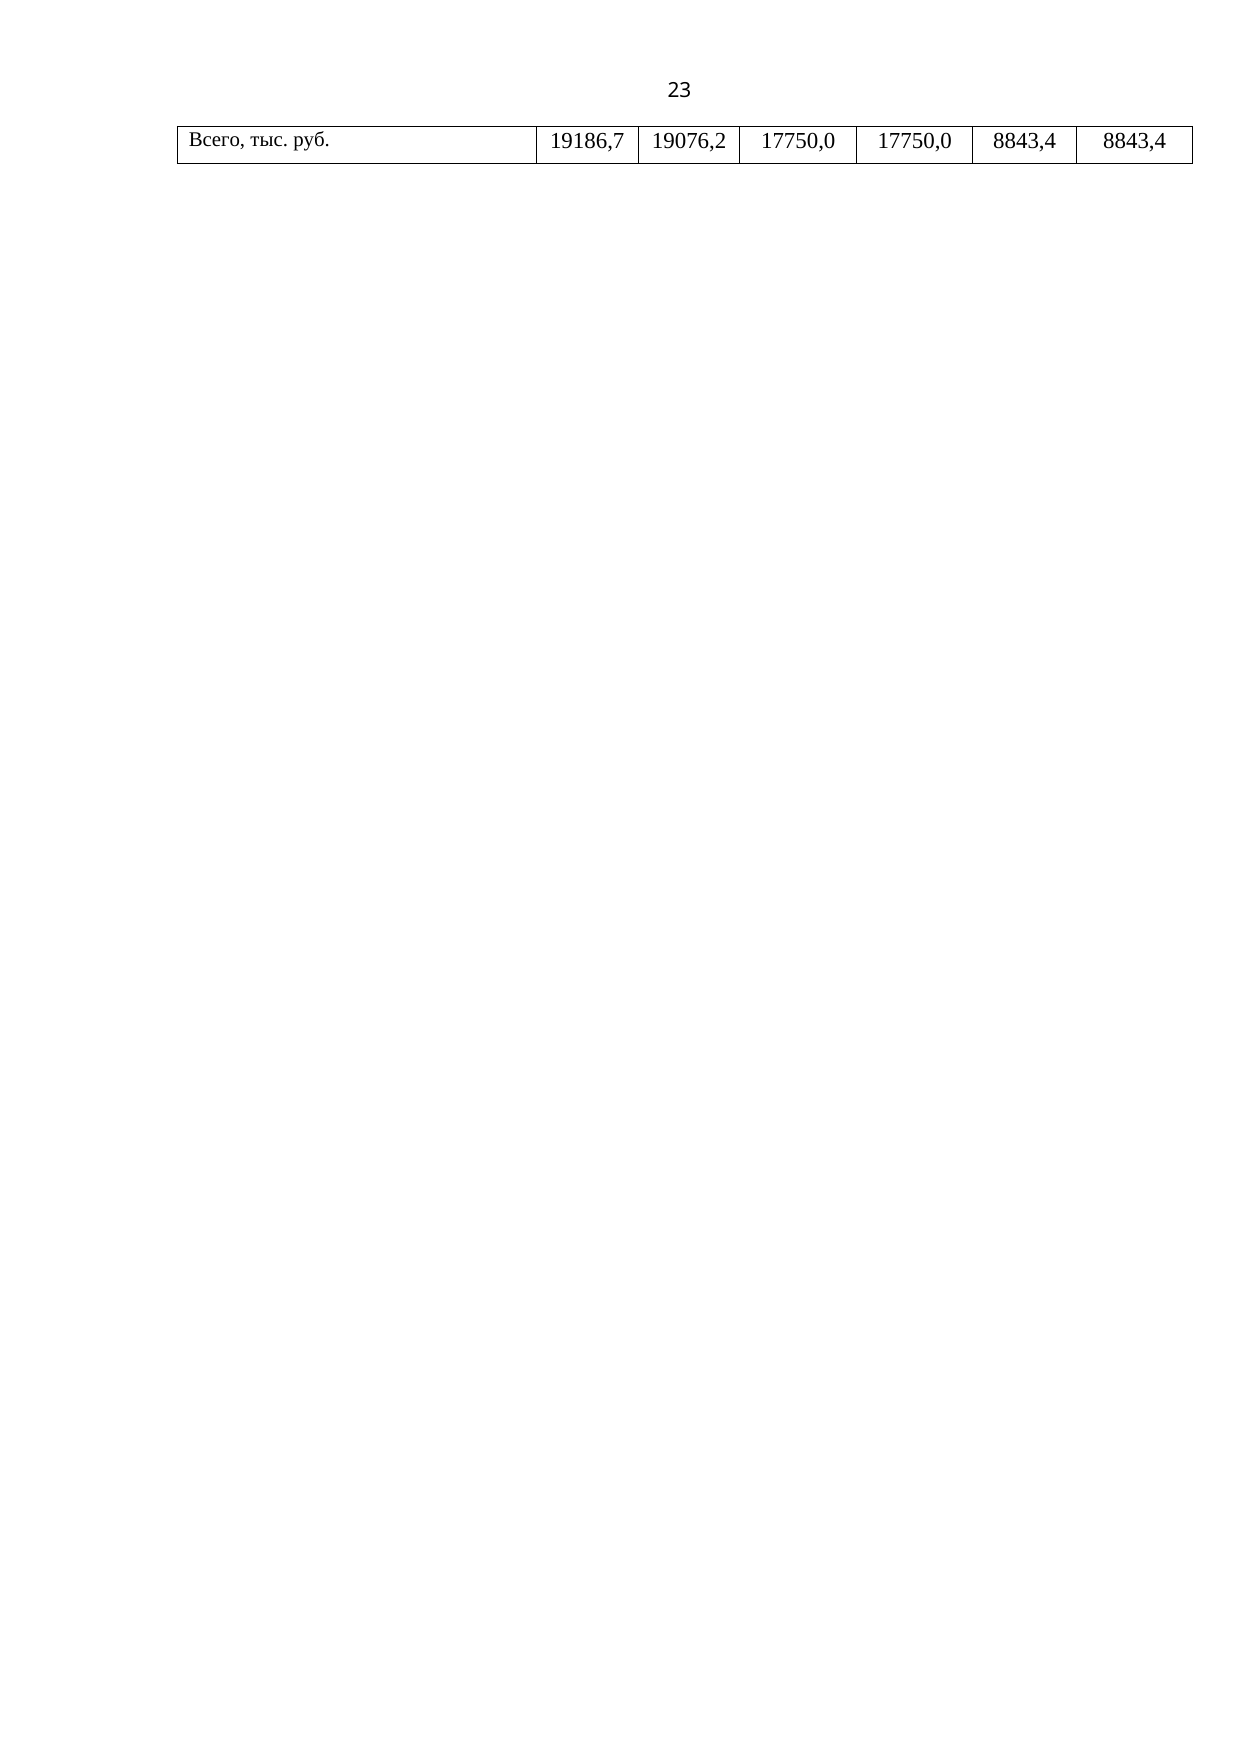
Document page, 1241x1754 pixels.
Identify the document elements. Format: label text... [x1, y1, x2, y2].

table_cell 17750,0 [857, 127, 972, 163]
table_cell 19076,2 [639, 127, 739, 163]
table_cell 19186,7 [537, 127, 638, 163]
table_cell 8843,4 [1077, 127, 1192, 163]
table_cell 17750,0 [740, 127, 856, 163]
table_cell Всего, тыс. руб. [178, 127, 536, 163]
table_cell 8843,4 [973, 127, 1076, 163]
